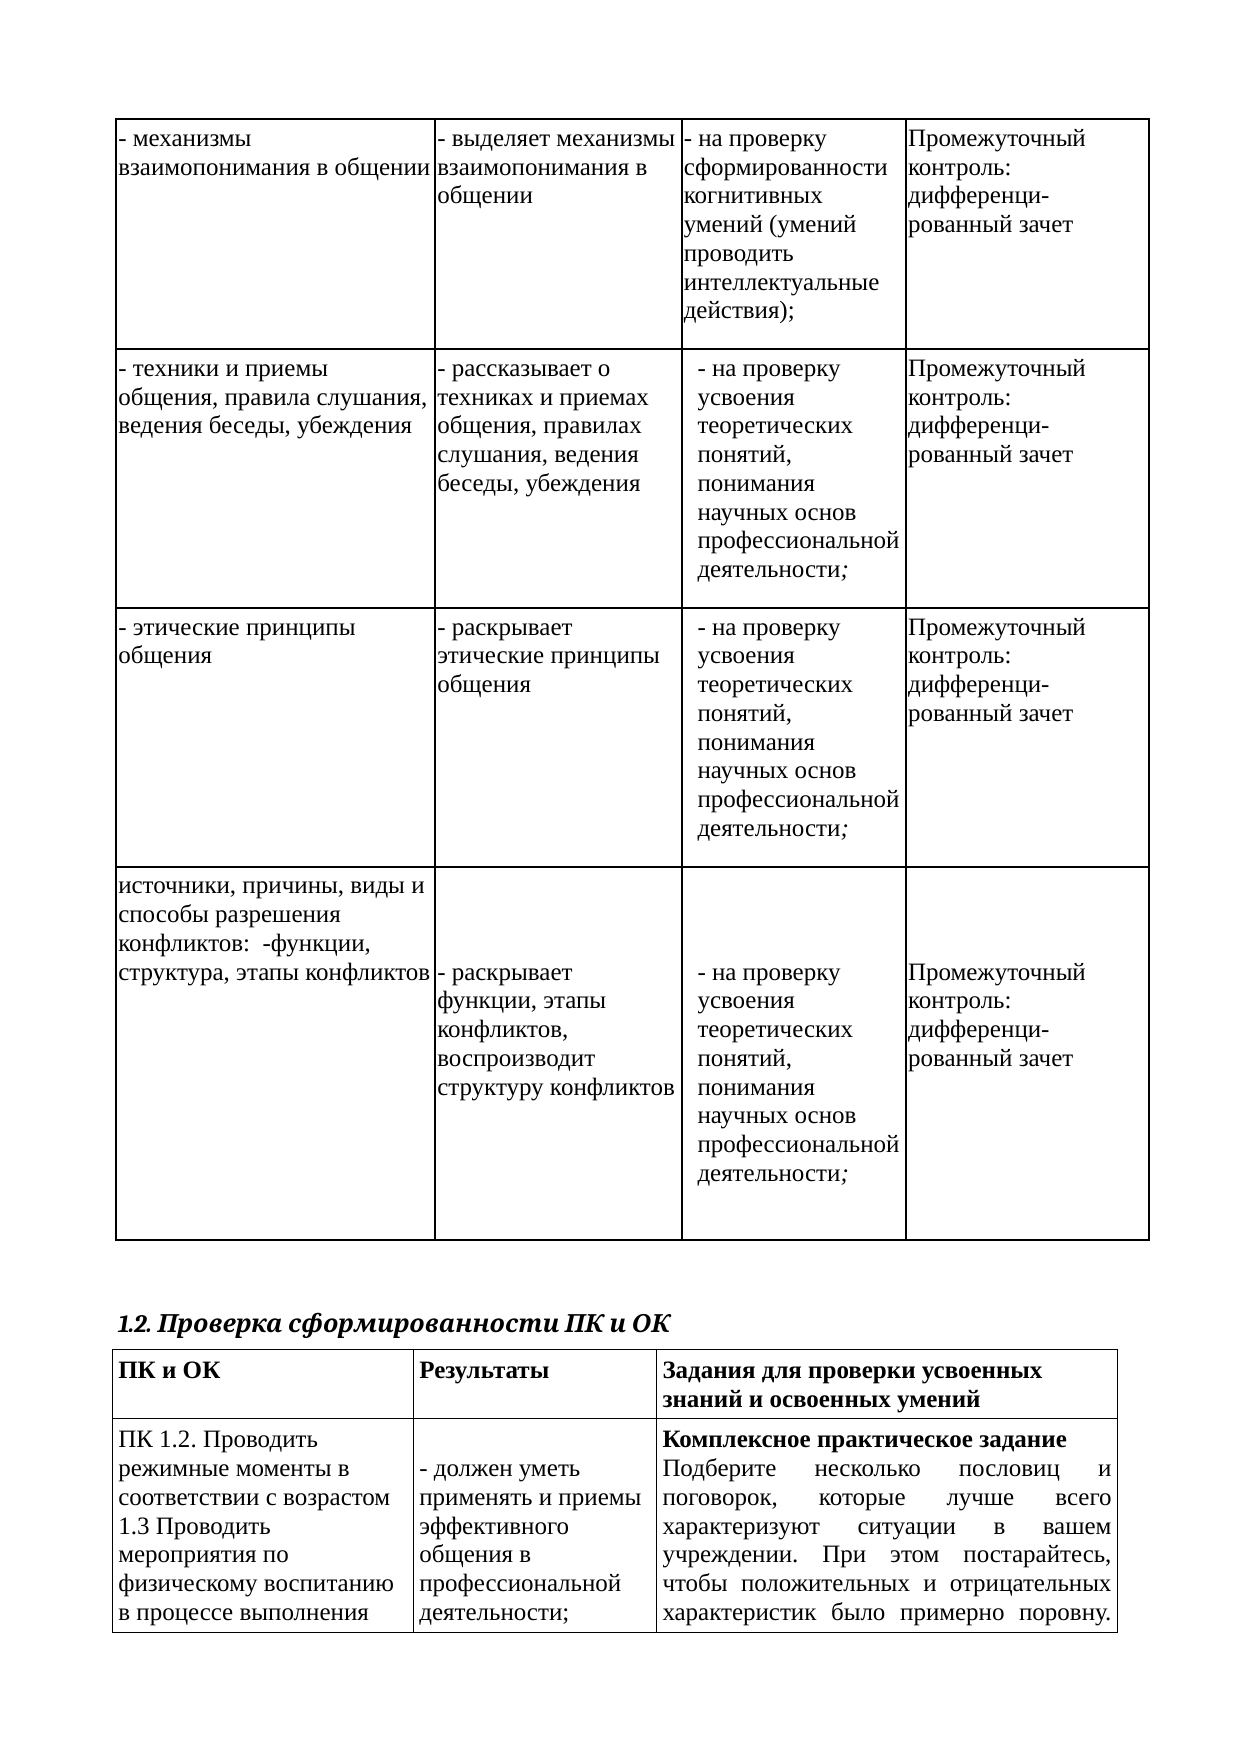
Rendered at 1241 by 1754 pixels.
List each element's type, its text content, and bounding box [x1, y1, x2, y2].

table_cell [907, 120, 1148, 348]
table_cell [414, 1419, 656, 1632]
table_cell - техники и приемы общения, правила слушания, ведения беседы, убеждения [117, 350, 434, 607]
table_cell - на проверку усвоения теоретических понятий, понимания научных основ профессиональной деятельности; [683, 350, 905, 607]
table_header ПК и ОК [113, 1350, 413, 1418]
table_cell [657, 1419, 1117, 1632]
table_cell - механизмы взаимопонимания в общении [117, 120, 434, 348]
table_cell - рассказывает о техниках и приемах общения, правилах слушания, ведения беседы, убеждения [436, 350, 681, 607]
subtitle 1.2. Проверка сформированности ПК и ОК [118, 1309, 1122, 1338]
table_cell источники, причины, виды и способы разрешения конфликтов: -функции, структура, этапы конфликтов [117, 868, 434, 1239]
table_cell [113, 1419, 413, 1632]
table_cell - на проверку сформированности когнитивных умений (умений проводить интеллектуальные действия); [683, 120, 905, 348]
table_cell - на проверку усвоения теоретических понятий, понимания научных основ профессиональной деятельности; [683, 868, 905, 1239]
table_header Результаты [414, 1350, 656, 1418]
table_cell - выделяет механизмы взаимопонимания в общении [436, 120, 681, 348]
table_cell - этические принципы общения [117, 609, 434, 866]
table_cell Промежуточный контроль: дифференци-рованный зачет [907, 609, 1148, 866]
table_cell - раскрывает функции, этапы конфликтов, воспроизводит структуру конфликтов [436, 868, 681, 1239]
table_cell Промежуточный контроль: дифференци-рованный зачет [907, 350, 1148, 607]
table_cell Промежуточный контроль: дифференци-рованный зачет [907, 868, 1148, 1239]
table_cell - на проверку усвоения теоретических понятий, понимания научных основ профессиональной деятельности; [683, 609, 905, 866]
table_cell - раскрывает этические принципы общения [436, 609, 681, 866]
table_header Задания для проверки усвоенных знаний и освоенных умений [657, 1350, 1117, 1418]
